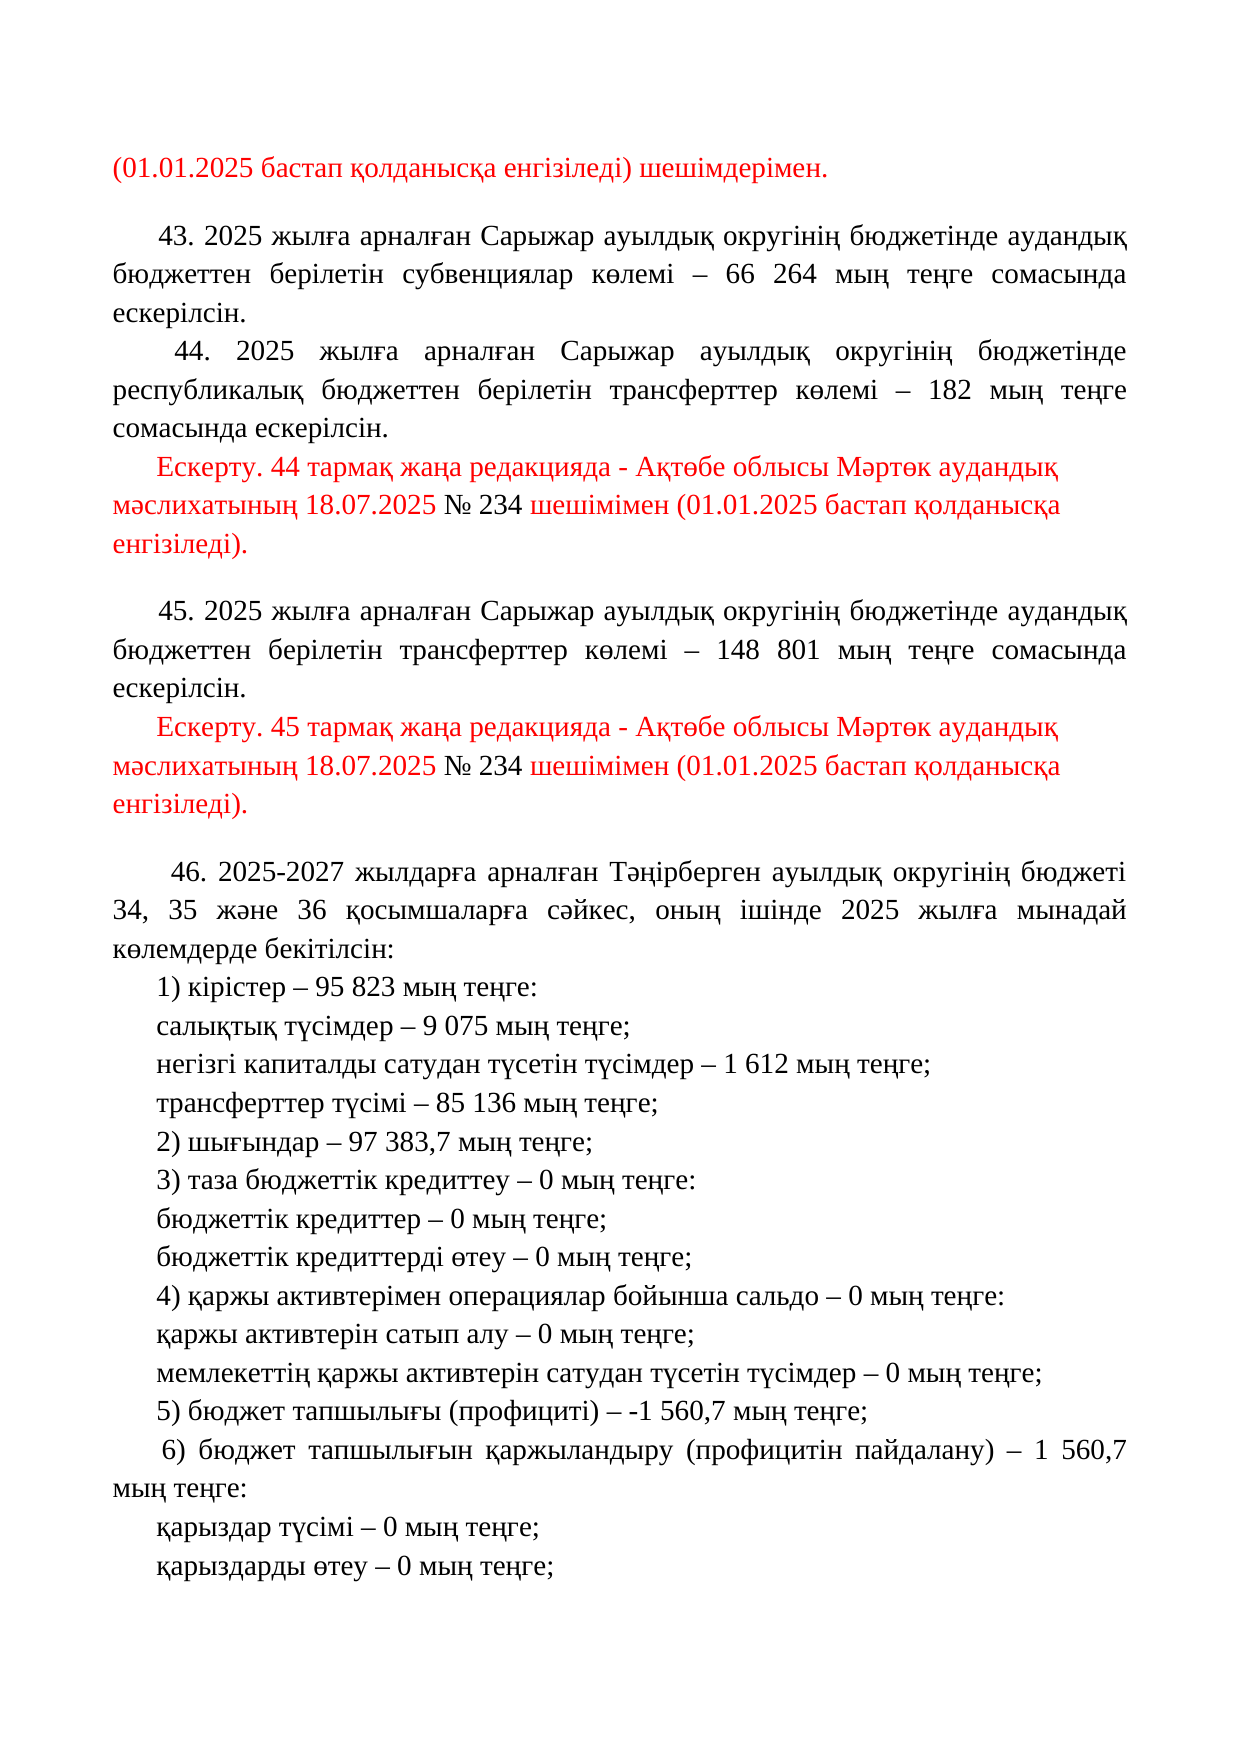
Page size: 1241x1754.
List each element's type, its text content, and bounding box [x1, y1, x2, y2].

text 45. 2025 жылға арналған Сарыжар ауылдық округінің бюджетінде аудандық бюджеттен берілетін трансферттер көлемі – 148 801 мың теңге сомасында ескерілсін. [112, 593, 1128, 704]
text 3) таза бюджеттік кредиттеу – 0 мың теңге: [112, 1162, 1128, 1196]
text қарыздар түсімі – 0 мың теңге; [112, 1509, 1128, 1543]
text 5) бюджет тапшылығы (профициті) – -1 560,7 мың теңге; [112, 1393, 1128, 1427]
text 44. 2025 жылға арналған Сарыжар ауылдық округінің бюджетінде республикалық бюджеттен берілетін трансферттер көлемі – 182 мың теңге сомасында ескерілсін. [112, 333, 1128, 444]
text мемлекеттің қаржы активтерін сатудан түсетін түсімдер – 0 мың теңге; [112, 1355, 1128, 1388]
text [112, 150, 1128, 214]
text Ескерту. 45 тармақ жаңа редакцияда - Ақтөбе облысы Мәртөк аудандық мәслихатының 18.07.2025 № 234 шешімімен (01.01.2025 бастап қолданысқа енгізіледі). [112, 709, 1128, 850]
text бюджеттік кредиттерді өтеу – 0 мың теңге; [112, 1239, 1128, 1273]
text 6) бюджет тапшылығын қаржыландыру (профицитін пайдалану) – 1 560,7 мың теңге: [112, 1432, 1128, 1504]
text қарыздарды өтеу – 0 мың теңге; [112, 1548, 1128, 1581]
text салықтық түсімдер – 9 075 мың теңге; [112, 1008, 1128, 1042]
text негізгі капиталды сатудан түсетін түсімдер – 1 612 мың теңге; [112, 1047, 1128, 1080]
text қаржы активтерін сатып алу – 0 мың теңге; [112, 1316, 1128, 1350]
text 4) қаржы активтерімен операциялар бойынша сальдо – 0 мың теңге: [112, 1278, 1128, 1311]
text 46. 2025-2027 жылдарға арналған Тәңірберген ауылдық округінің бюджеті 34, 35 және 36 қосымшаларға сәйкес, оның ішінде 2025 жылға мынадай көлемдерде бекітілсін: [112, 854, 1128, 964]
text 43. 2025 жылға арналған Сарыжар ауылдық округінің бюджетінде аудандық бюджеттен берілетін субвенциялар көлемі – 66 264 мың теңге сомасында ескерілсін. [112, 218, 1128, 328]
text бюджеттік кредиттер – 0 мың теңге; [112, 1201, 1128, 1234]
text Ескерту. 44 тармақ жаңа редакцияда - Ақтөбе облысы Мәртөк аудандық мәслихатының 18.07.2025 № 234 шешімімен (01.01.2025 бастап қолданысқа енгізіледі). [112, 449, 1128, 590]
text 2) шығындар – 97 383,7 мың теңге; [112, 1124, 1128, 1157]
text трансферттер түсімі – 85 136 мың теңге; [112, 1085, 1128, 1119]
text 1) кірістер – 95 823 мың теңге: [112, 969, 1128, 1003]
